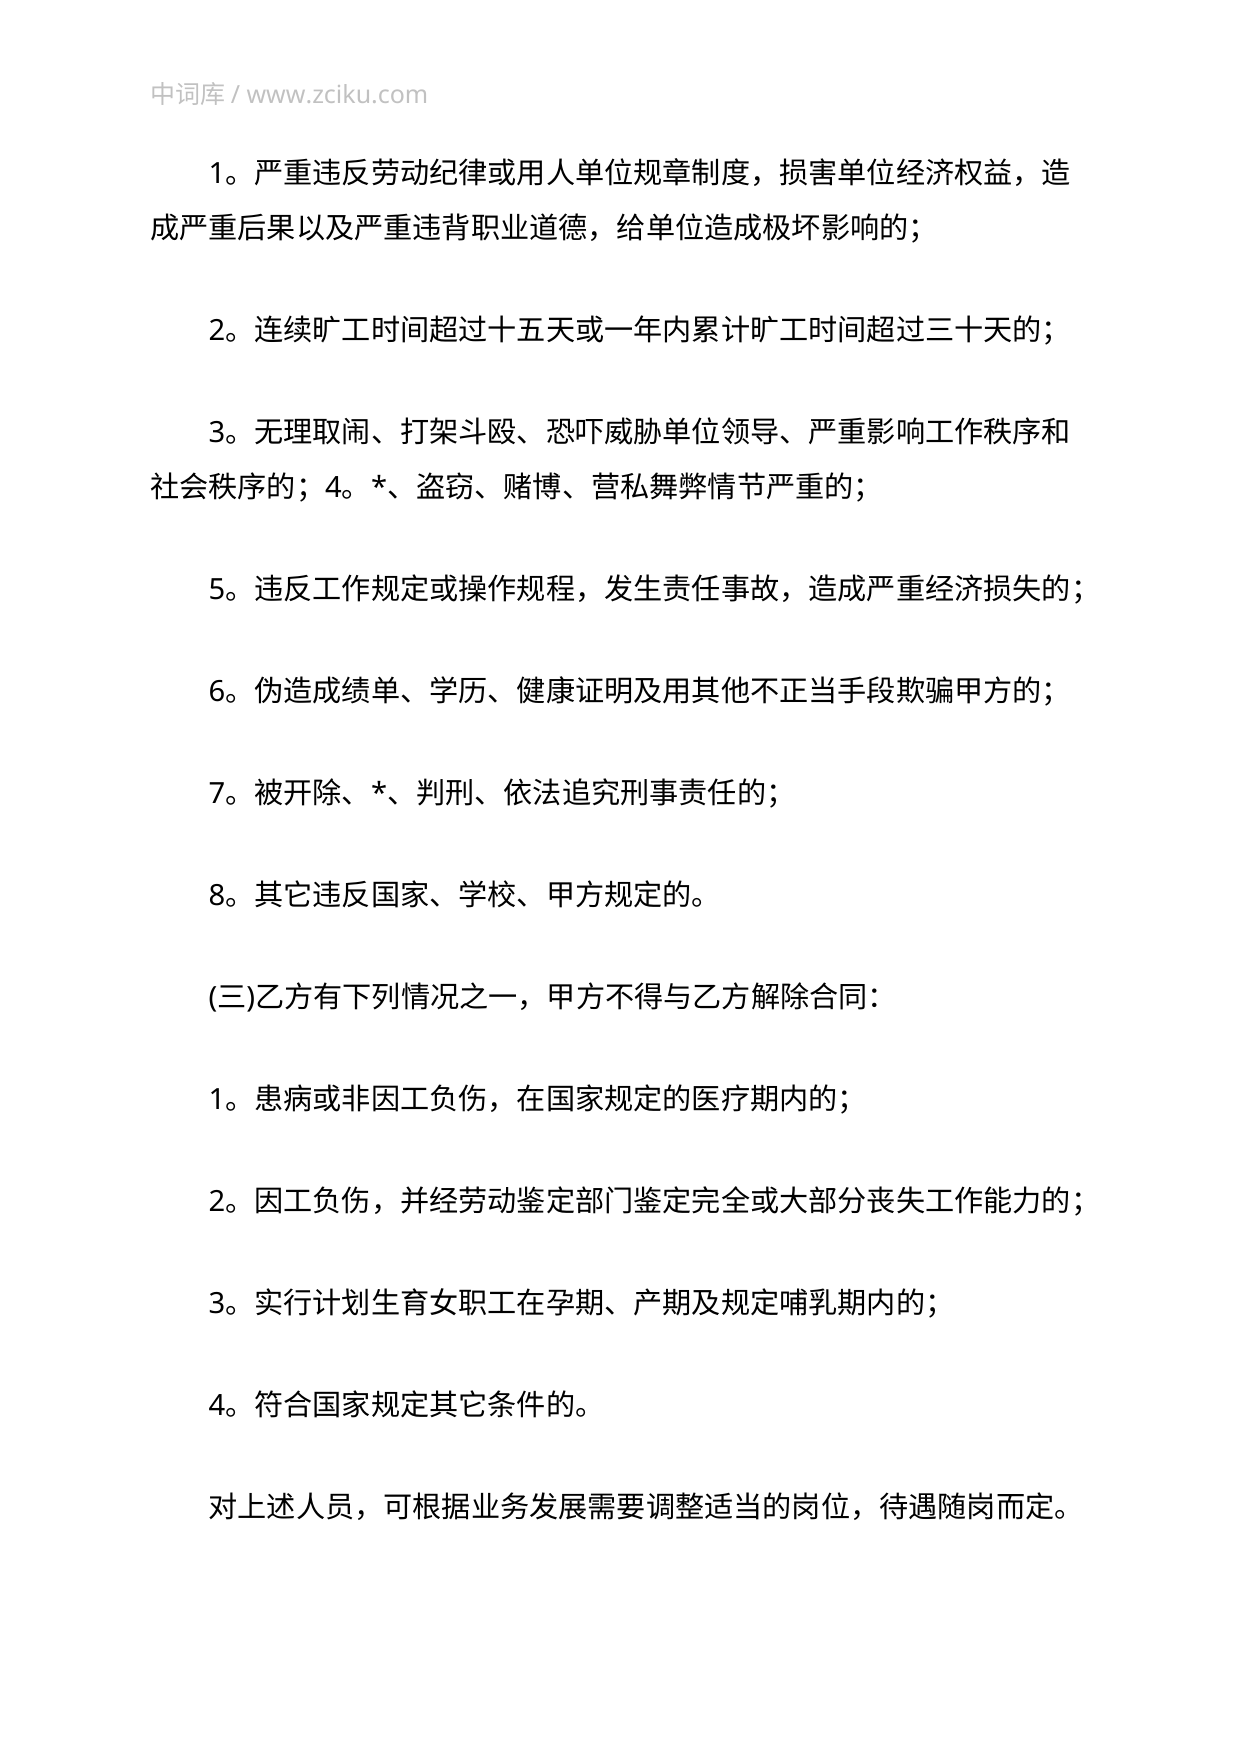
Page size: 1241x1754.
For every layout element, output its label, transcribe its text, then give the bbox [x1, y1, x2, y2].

text 7。被开除、*、判刑、依法追究刑事责任的； [150, 770, 1090, 812]
text 对上述人员，可根据业务发展需要调整适当的岗位，待遇随岗而定。 [150, 1483, 1090, 1526]
text 2。连续旷工时间超过十五天或一年内累计旷工时间超过三十天的； [150, 307, 1090, 349]
text 6。伪造成绩单、学历、健康证明及用其他不正当手段欺骗甲方的； [150, 668, 1090, 710]
text 1。严重违反劳动纪律或用人单位规章制度，损害单位经济权益，造成严重后果以及严重违背职业道德，给单位造成极坏影响的； [150, 150, 1090, 247]
text 5。违反工作规定或操作规程，发生责任事故，造成严重经济损失的； [150, 566, 1090, 608]
text 8。其它违反国家、学校、甲方规定的。 [150, 872, 1090, 914]
text 1。患病或非因工负伤，在国家规定的医疗期内的； [150, 1076, 1090, 1118]
text 3。无理取闹、打架斗殴、恐吓威胁单位领导、严重影响工作秩序和社会秩序的；4。*、盗窃、赌博、营私舞弊情节严重的； [150, 409, 1090, 506]
text (三)乙方有下列情况之一，甲方不得与乙方解除合同： [150, 974, 1090, 1016]
text 4。符合国家规定其它条件的。 [150, 1382, 1090, 1424]
text 2。因工负伤，并经劳动鉴定部门鉴定完全或大部分丧失工作能力的； [150, 1178, 1090, 1220]
text 3。实行计划生育女职工在孕期、产期及规定哺乳期内的； [150, 1279, 1090, 1322]
